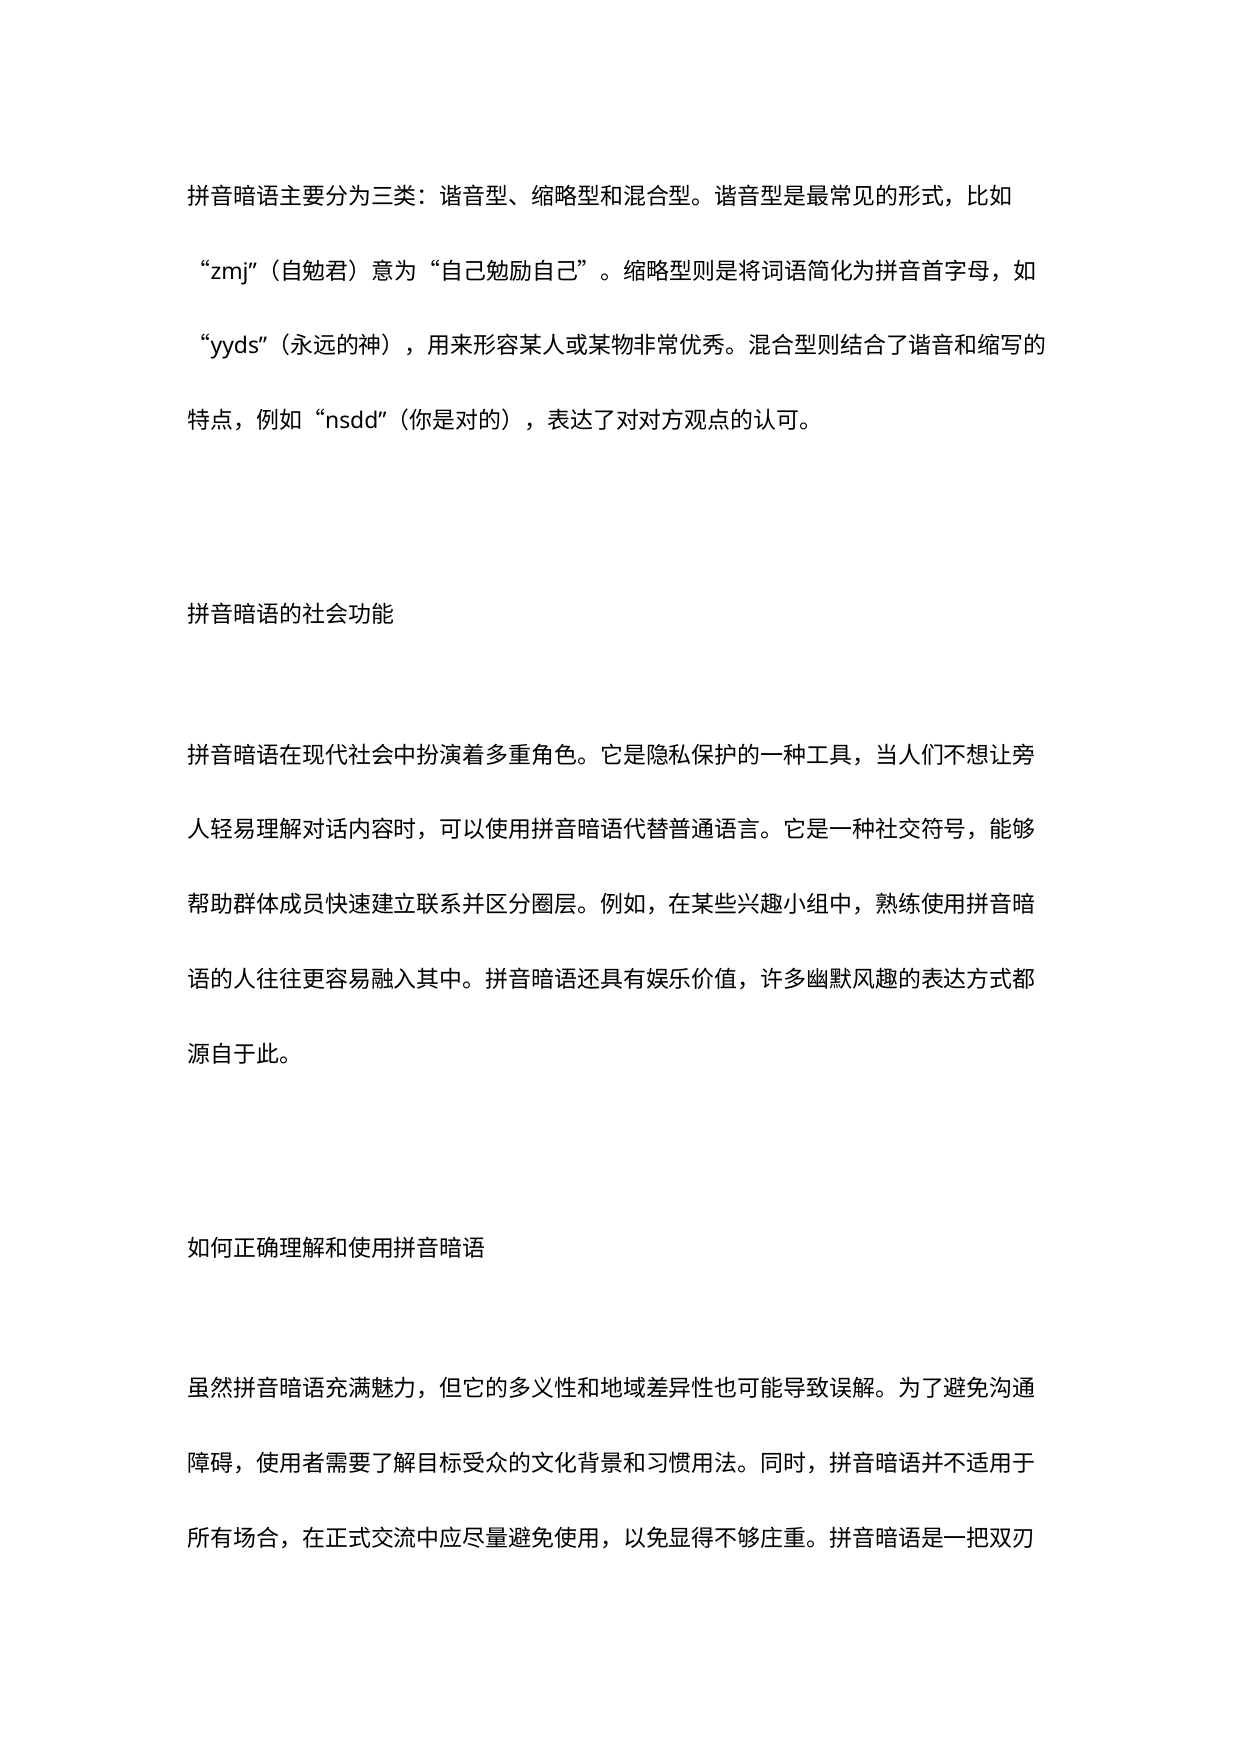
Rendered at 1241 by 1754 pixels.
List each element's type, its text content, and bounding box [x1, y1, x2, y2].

text 如何正确理解和使用拼音暗语 [187, 1214, 1053, 1279]
text 拼音暗语的社会功能 [187, 580, 1053, 645]
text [187, 1354, 1053, 1569]
text 拼音暗语主要分为三类：谐音型、缩略型和混合型。谐音型是最常见的形式，比如“zmj”（自勉君）意为“自己勉励自己”。缩略型则是将词语简化为拼音首字母，如“yyds”（永远的神），用来形容某人或某物非常优秀。混合型则结合了谐音和缩写的特点，例如“nsdd”（你是对的），表达了对对方观点的认可。 [187, 162, 1053, 451]
text 拼音暗语在现代社会中扮演着多重角色。它是隐私保护的一种工具，当人们不想让旁人轻易理解对话内容时，可以使用拼音暗语代替普通语言。它是一种社交符号，能够帮助群体成员快速建立联系并区分圈层。例如，在某些兴趣小组中，熟练使用拼音暗语的人往往更容易融入其中。拼音暗语还具有娱乐价值，许多幽默风趣的表达方式都源自于此。 [187, 721, 1053, 1084]
